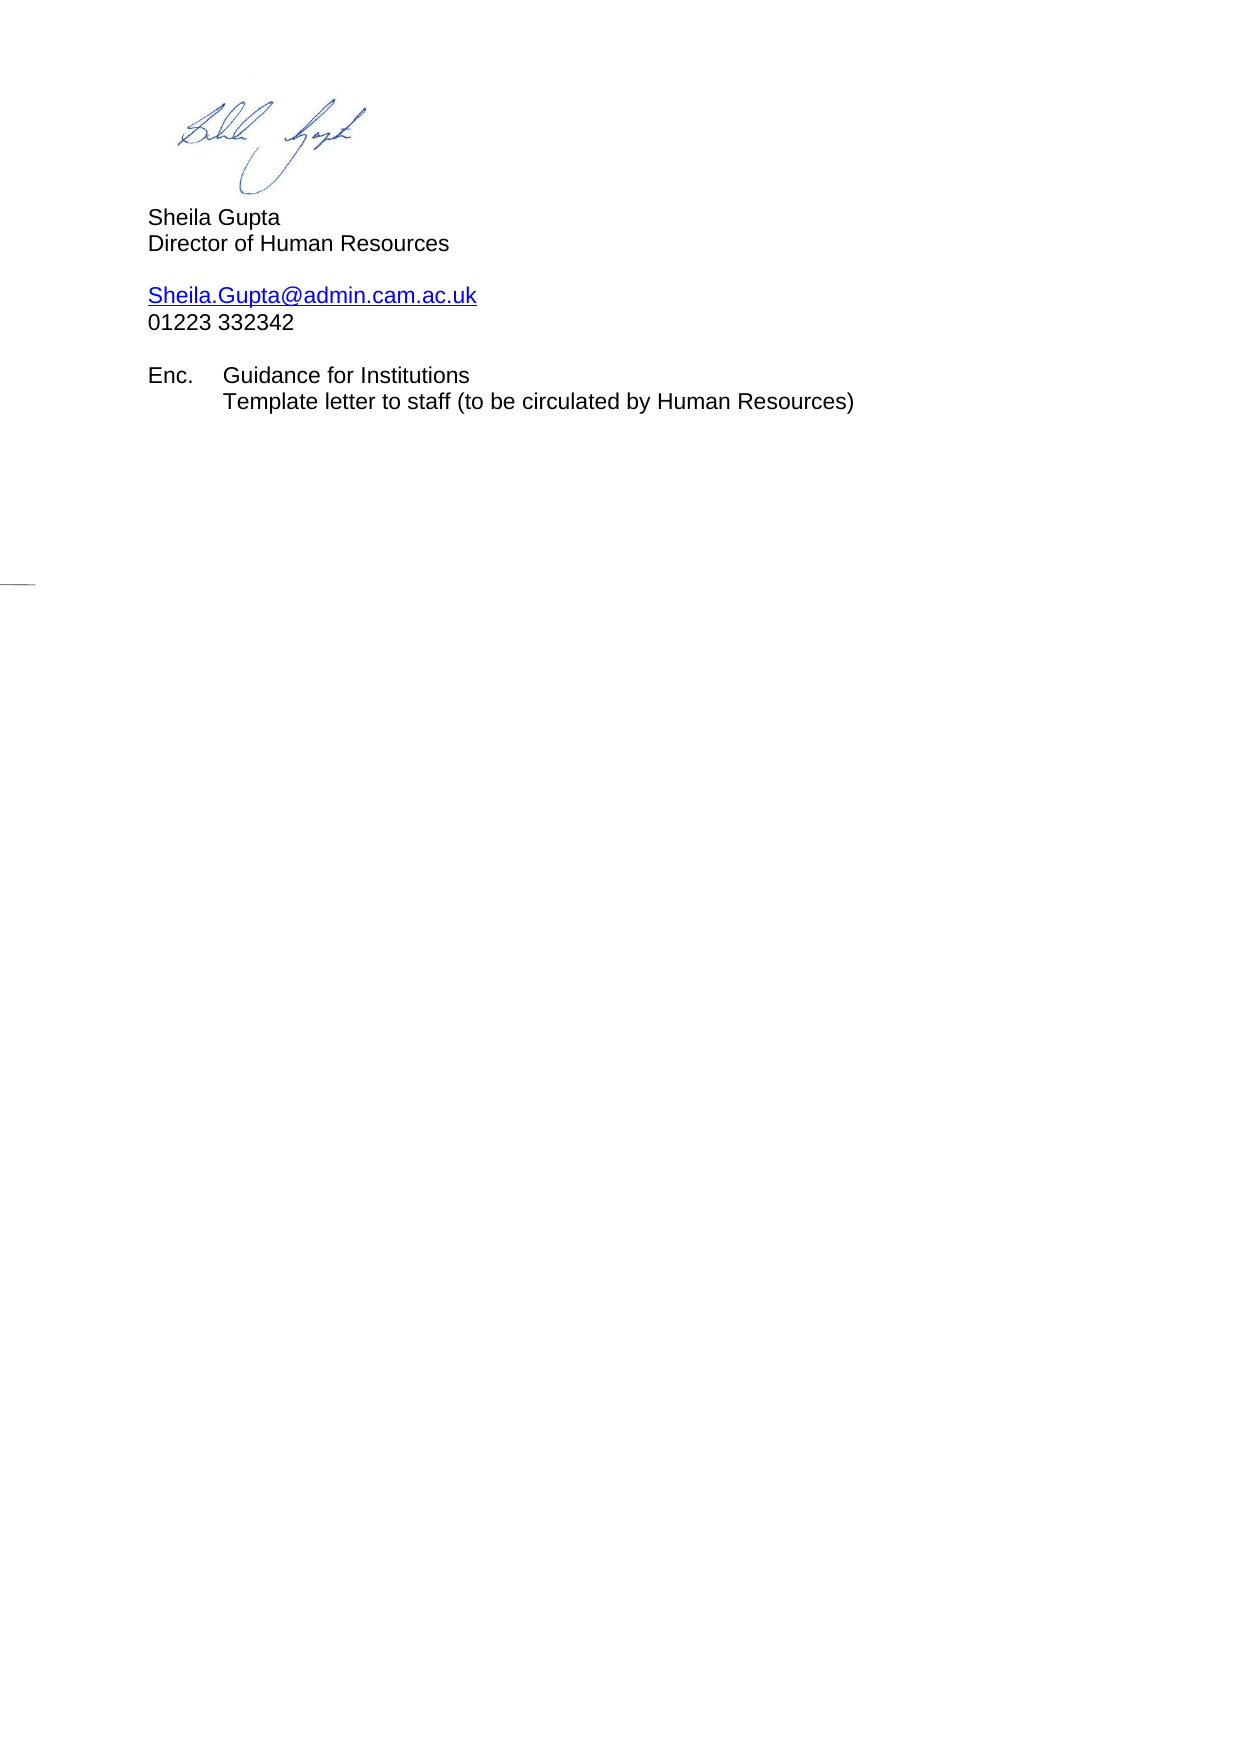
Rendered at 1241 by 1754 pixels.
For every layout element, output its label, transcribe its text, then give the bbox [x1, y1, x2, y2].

text Sheila Gupta [148, 203, 1146, 230]
text Template letter to staff (to be circulated by Human Resources) [148, 388, 1086, 414]
text Sheila.Gupta@admin.cam.ac.uk [148, 282, 1146, 309]
text Director of Human Resources [148, 230, 1146, 256]
text Enc. Guidance for Institutions [89, 362, 1086, 388]
text 01223 332342 [148, 309, 1146, 335]
picture [147, 73, 399, 204]
